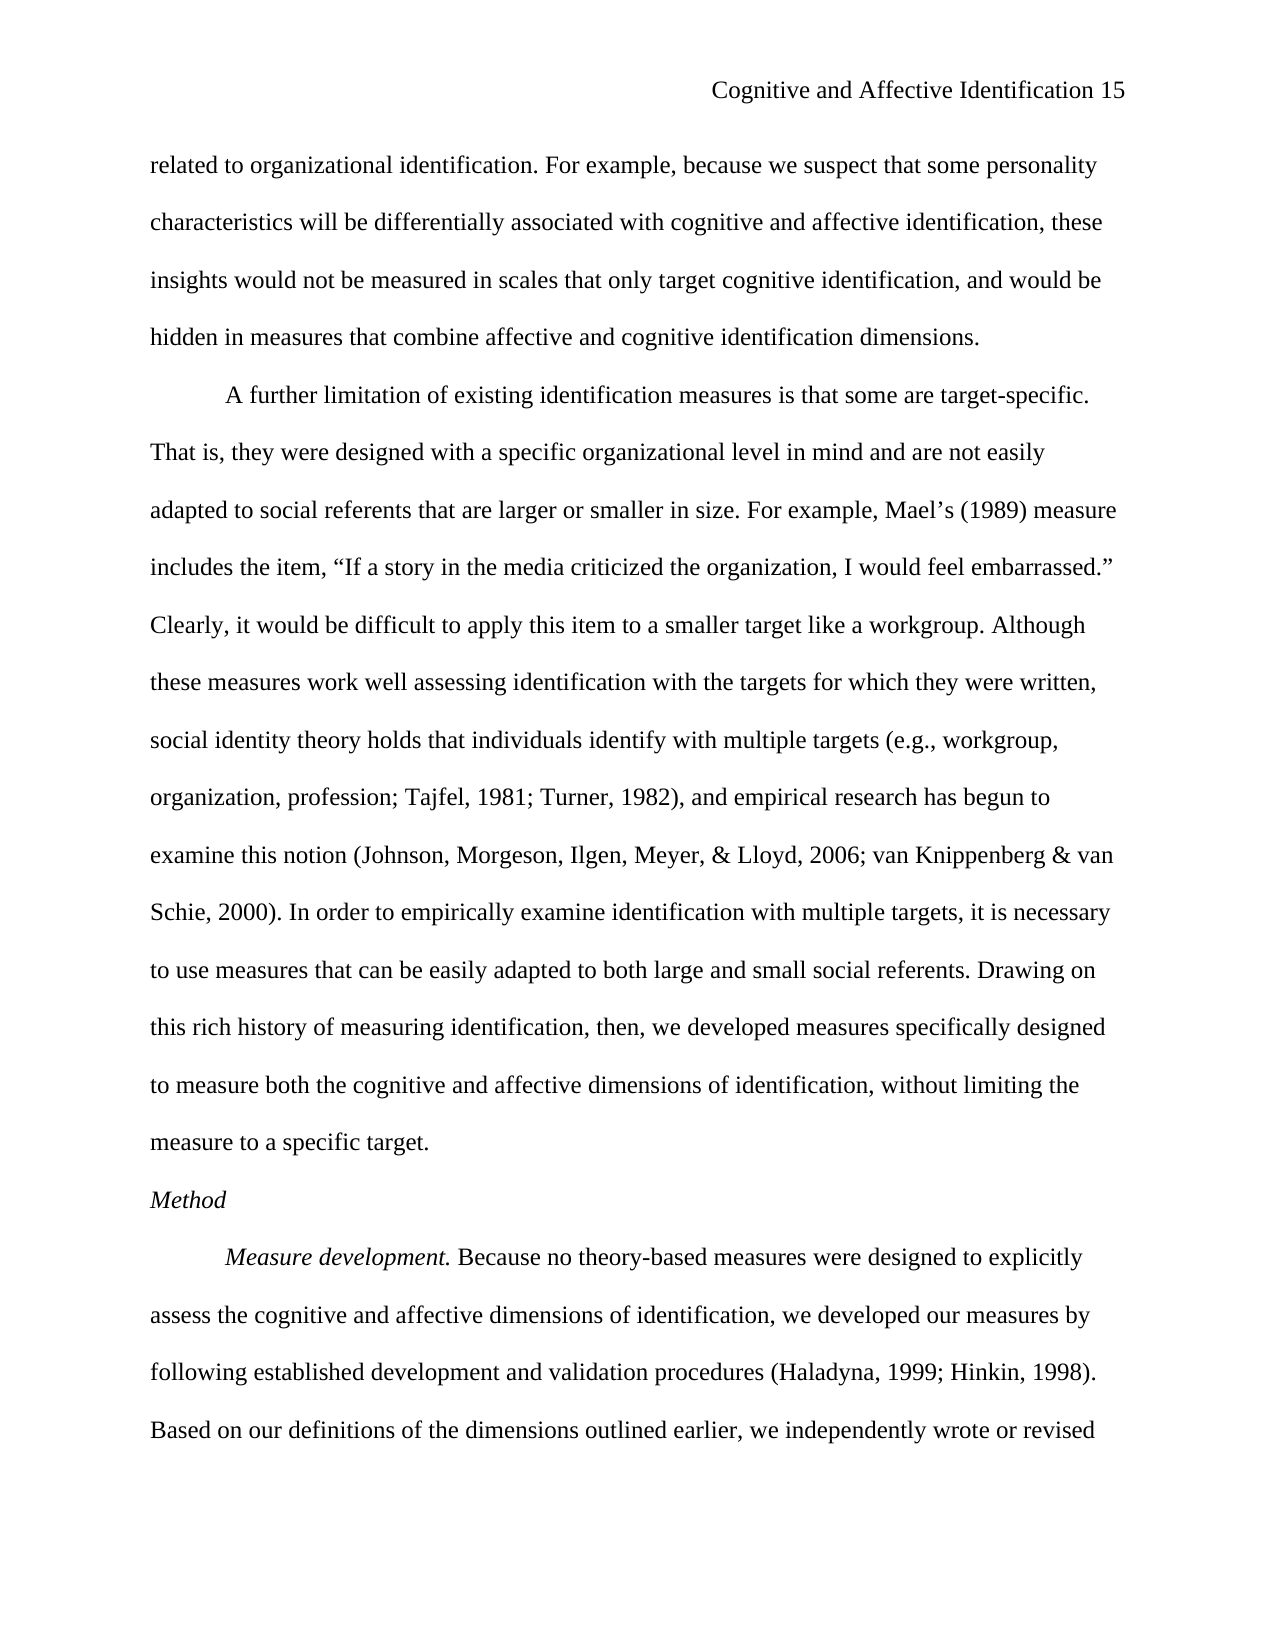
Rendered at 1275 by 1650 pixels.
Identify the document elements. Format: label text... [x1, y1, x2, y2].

text Method [150, 1185, 1125, 1214]
text A further limitation of existing identification measures is that some are target-specific. That is, they were designed with a specific organizational level in mind and are not easily adapted to social referents that are larger or smaller in size. For example, Mael’s (1989) measure includes the item, “If a story in the media criticized the organization, I would feel embarrassed.” Clearly, it would be difficult to apply this item to a smaller target like a workgroup. Although these measures work well assessing identification with the targets for which they were written, social identity theory holds that individuals identify with multiple targets (e.g., workgroup, organization, profession; Tajfel, 1981; Turner, 1982), and empirical research has begun to examine this notion (Johnson, Morgeson, Ilgen, Meyer, & Lloyd, 2006; van Knippenberg & van Schie, 2000). In order to empirically examine identification with multiple targets, it is necessary to use measures that can be easily adapted to both large and small social referents. Drawing on this rich history of measuring identification, then, we developed measures specifically designed to measure both the cognitive and affective dimensions of identification, without limiting the measure to a specific target. [150, 380, 1125, 1156]
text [150, 1242, 1125, 1444]
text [150, 150, 1125, 351]
